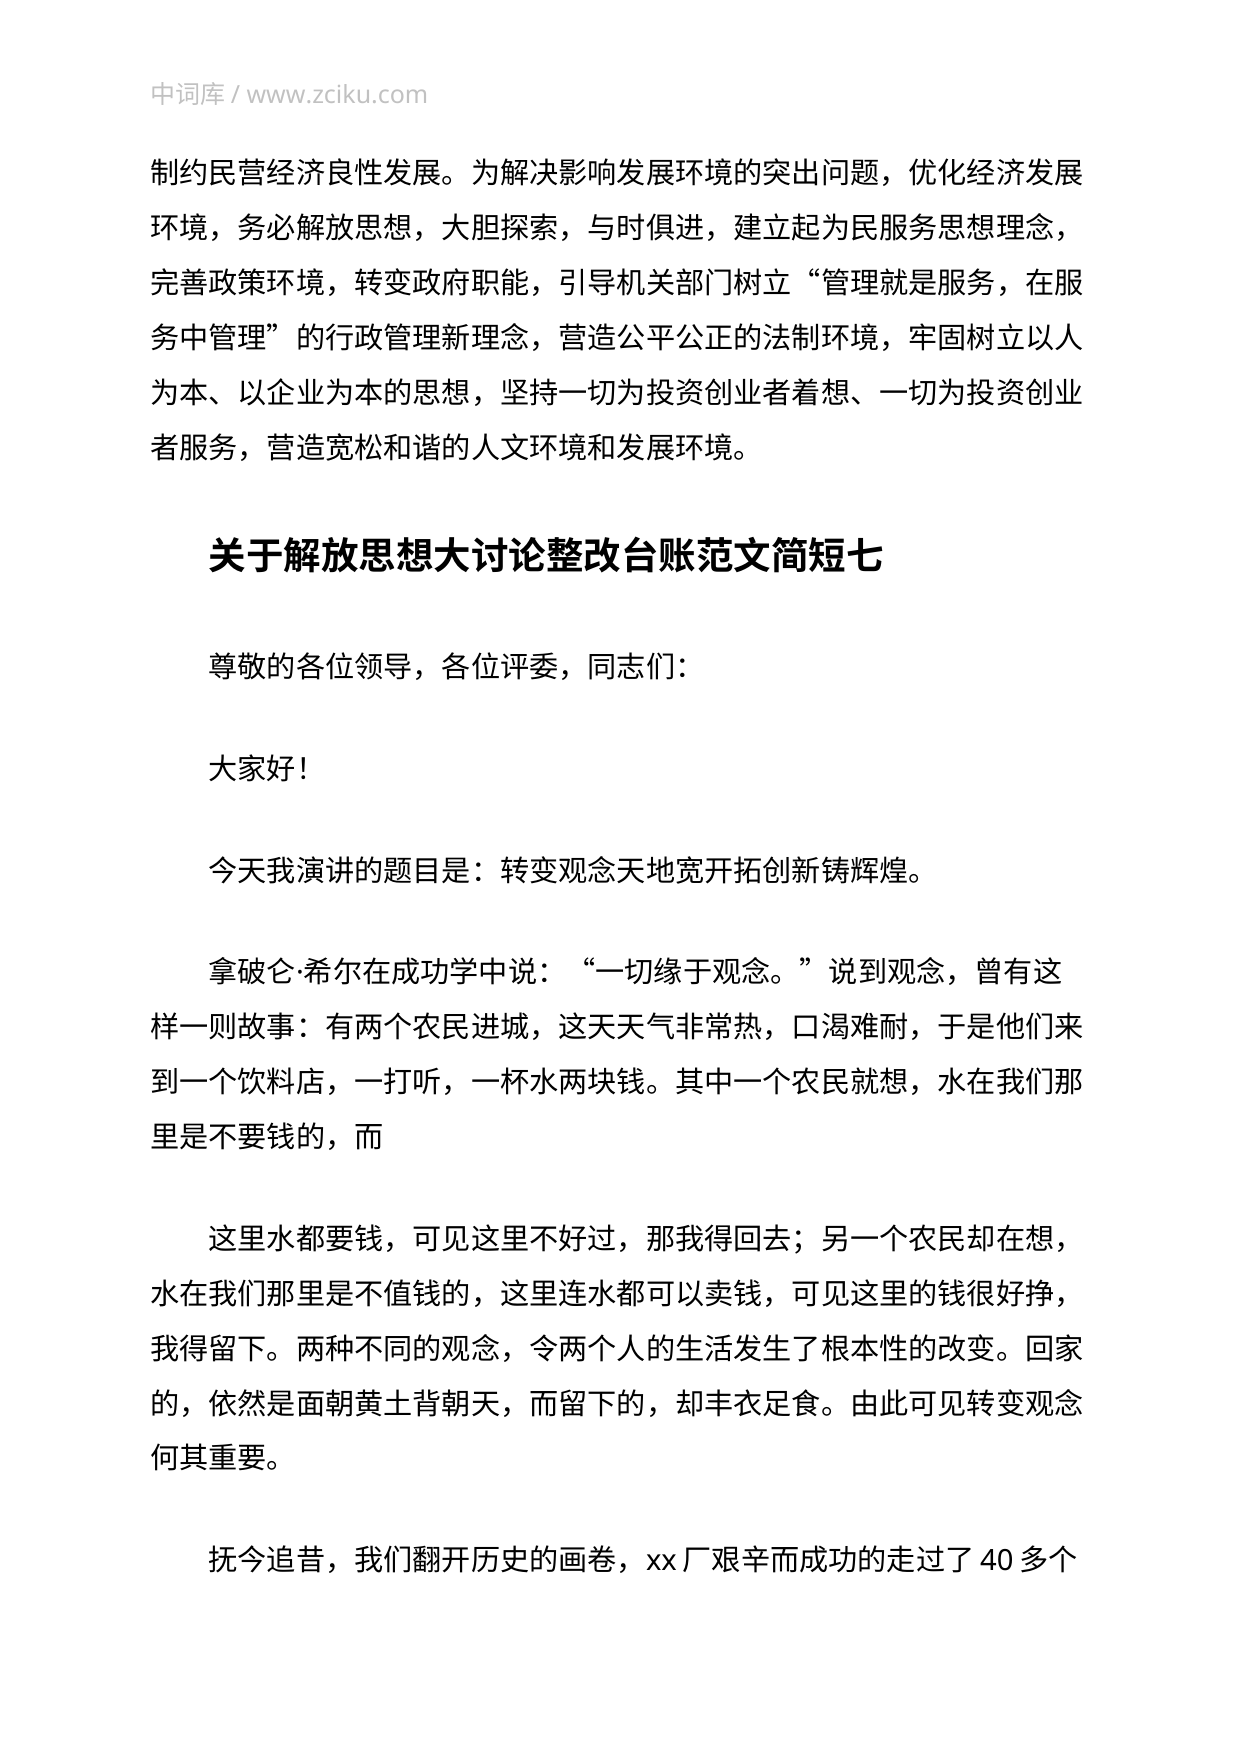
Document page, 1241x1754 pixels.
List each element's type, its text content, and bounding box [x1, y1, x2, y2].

text 今天我演讲的题目是：转变观念天地宽开拓创新铸辉煌。 [150, 847, 1090, 889]
text 这里水都要钱，可见这里不好过，那我得回去；另一个农民却在想，水在我们那里是不值钱的，这里连水都可以卖钱，可见这里的钱很好挣，我得留下。两种不同的观念，令两个人的生活发生了根本性的改变。回家的，依然是面朝黄土背朝天，而留下的，却丰衣足食。由此可见转变观念何其重要。 [150, 1216, 1090, 1477]
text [150, 150, 1090, 467]
text 大家好！ [150, 745, 1090, 788]
text 拿破仑·希尔在成功学中说：“一切缘于观念。”说到观念，曾有这样一则故事：有两个农民进城，这天天气非常热，口渴难耐，于是他们来到一个饮料店，一打听，一杯水两块钱。其中一个农民就想，水在我们那里是不要钱的，而 [150, 949, 1090, 1156]
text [150, 1537, 1090, 1579]
text 关于解放思想大讨论整改台账范文简短七 [150, 526, 1090, 581]
text 尊敬的各位领导，各位评委，同志们： [150, 644, 1090, 686]
